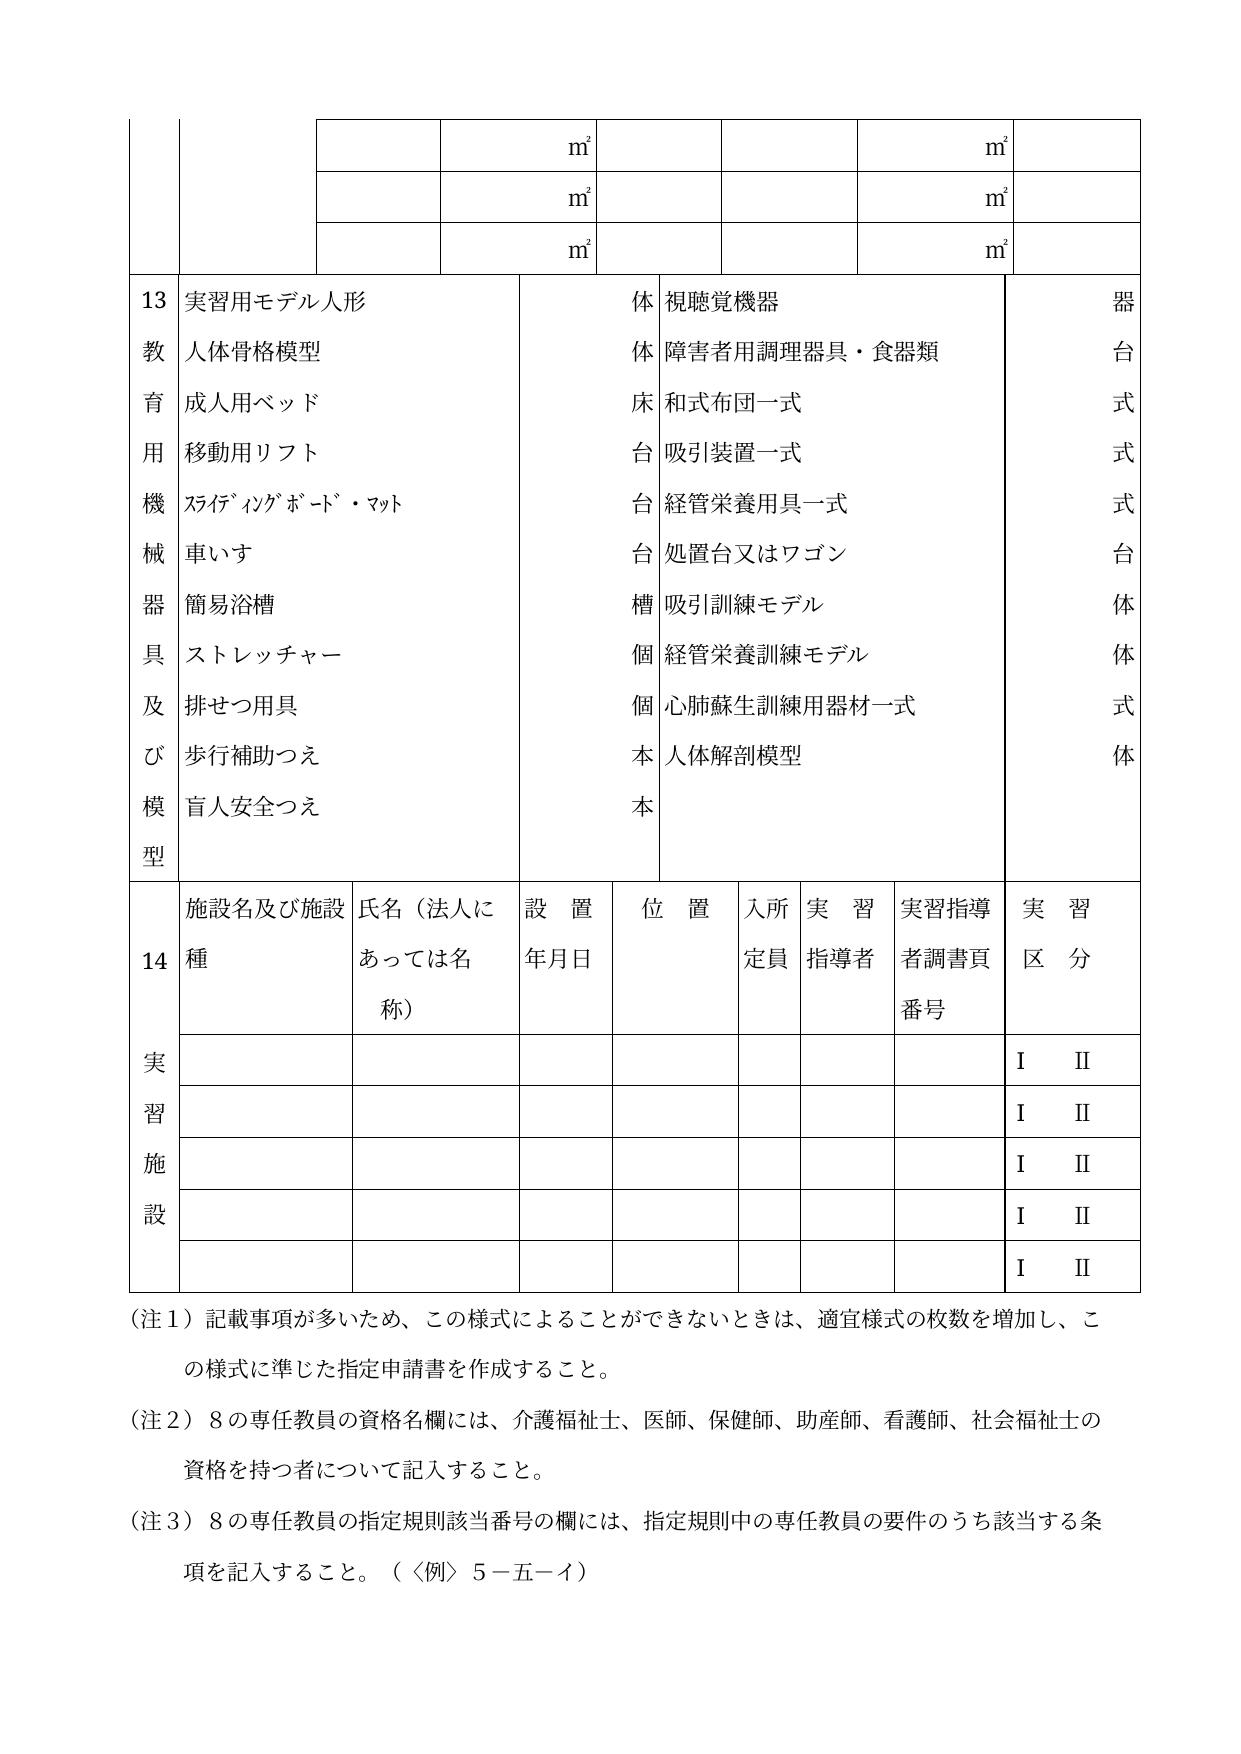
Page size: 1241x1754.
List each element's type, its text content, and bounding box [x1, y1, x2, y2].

table_cell Ⅰ Ⅱ [1006, 1241, 1140, 1292]
table_cell [353, 1035, 519, 1085]
table_cell [1014, 120, 1140, 171]
table_cell [895, 1138, 1004, 1188]
table_cell ㎡ [858, 172, 1013, 222]
table_cell [597, 172, 721, 222]
text （注１）記載事項が多いため、この様式によることができないときは、適宜様式の枚数を増加し、この様式に準じた指定申請書を作成すること。 [118, 1293, 1122, 1394]
table_cell 実習用モデル人形 人体骨格模型 成人用ベッド 移動用リフト ｽﾗｲﾃﾞｨﾝｸﾞﾎﾞｰﾄﾞ・ﾏｯﾄ 車いす 簡易浴槽 ストレッチャー 排せつ用具 歩行補助つえ 盲人安全つえ [179, 275, 519, 881]
table_cell [801, 1035, 894, 1085]
table_cell [180, 1190, 352, 1240]
table_cell [317, 120, 440, 171]
table_cell [1014, 223, 1140, 274]
table_cell [353, 1138, 519, 1188]
table_cell [520, 1190, 612, 1240]
table_cell [180, 1241, 352, 1292]
table_cell 器 台 式 式 式 台 体 体 式 体 [1006, 275, 1140, 881]
table_cell 位 置 [613, 882, 738, 1034]
table_cell [895, 1241, 1004, 1292]
table_cell [597, 120, 721, 171]
table_cell ㎡ [858, 120, 1013, 171]
table_cell Ⅰ Ⅱ [1006, 1035, 1140, 1085]
table_cell [739, 1035, 800, 1085]
table_cell [613, 1190, 738, 1240]
table_cell [180, 1138, 352, 1188]
table_cell [597, 223, 721, 274]
table_cell [895, 1035, 1004, 1085]
table_cell [180, 1035, 352, 1085]
table_cell [739, 1086, 800, 1137]
table_cell [613, 1138, 738, 1188]
text （注２）８の専任教員の資格名欄には、介護福祉士、医師、保健師、助産師、看護師、社会福祉士の資格を持つ者について記入すること。 [118, 1394, 1122, 1495]
table_cell ㎡ [441, 120, 596, 171]
table_cell [520, 1241, 612, 1292]
table_cell [317, 172, 440, 222]
table_cell [180, 1086, 352, 1137]
table_cell 施設名及び施設種 [180, 882, 352, 1034]
table_cell [722, 223, 857, 274]
table_cell [895, 1086, 1004, 1137]
table_cell [613, 1086, 738, 1137]
table_cell [722, 172, 857, 222]
table_cell [520, 1086, 612, 1137]
table_cell Ⅰ Ⅱ [1006, 1190, 1140, 1240]
table_cell ㎡ [858, 223, 1013, 274]
table_cell [722, 120, 857, 171]
table_cell [801, 1086, 894, 1137]
table_cell [1014, 172, 1140, 222]
table_cell [613, 1241, 738, 1292]
table_cell [613, 1035, 738, 1085]
table_cell [801, 1138, 894, 1188]
table_cell Ⅰ Ⅱ [1006, 1086, 1140, 1137]
table_cell 実 習 区 分 [1006, 882, 1140, 1034]
table_cell [317, 223, 440, 274]
table_cell [353, 1190, 519, 1240]
table_cell [520, 1138, 612, 1188]
table_cell 設 置 年月日 [520, 882, 612, 1034]
table_cell 視聴覚機器 障害者用調理器具・食器類 和式布団一式 吸引装置一式 経管栄養用具一式 処置台又はワゴン 吸引訓練モデル 経管栄養訓練モデル 心肺蘇生訓練用器材一式 人体解剖模型 [660, 275, 1004, 881]
table_cell ㎡ [441, 223, 596, 274]
text （注３）８の専任教員の指定規則該当番号の欄には、指定規則中の専任教員の要件のうち該当する条項を記入すること。（〈例〉５－五－イ） [118, 1495, 1122, 1596]
table_cell 実習指導者調書頁番号 [895, 882, 1004, 1034]
table_cell [801, 1190, 894, 1240]
table_cell [353, 1241, 519, 1292]
table_cell ㎡ [441, 172, 596, 222]
table_cell Ⅰ Ⅱ [1006, 1138, 1140, 1188]
table_cell 実 習 指導者 [801, 882, 894, 1034]
table_cell 体 体 床 台 台 台 槽 個 個 本 本 [520, 275, 659, 881]
table_cell [895, 1190, 1004, 1240]
table_cell 氏名（法人に あっては名称） [353, 882, 519, 1034]
table_cell 13 教 育 用 機 械 器 具 及 び 模 型 [130, 275, 178, 881]
table_cell [520, 1035, 612, 1085]
table_cell [739, 1190, 800, 1240]
table_cell [801, 1241, 894, 1292]
table_cell [739, 1138, 800, 1188]
table_cell 14 実 習 施 設 [130, 882, 179, 1292]
table_cell [353, 1086, 519, 1137]
table_cell [739, 1241, 800, 1292]
table_cell 入所 定員 [739, 882, 800, 1034]
